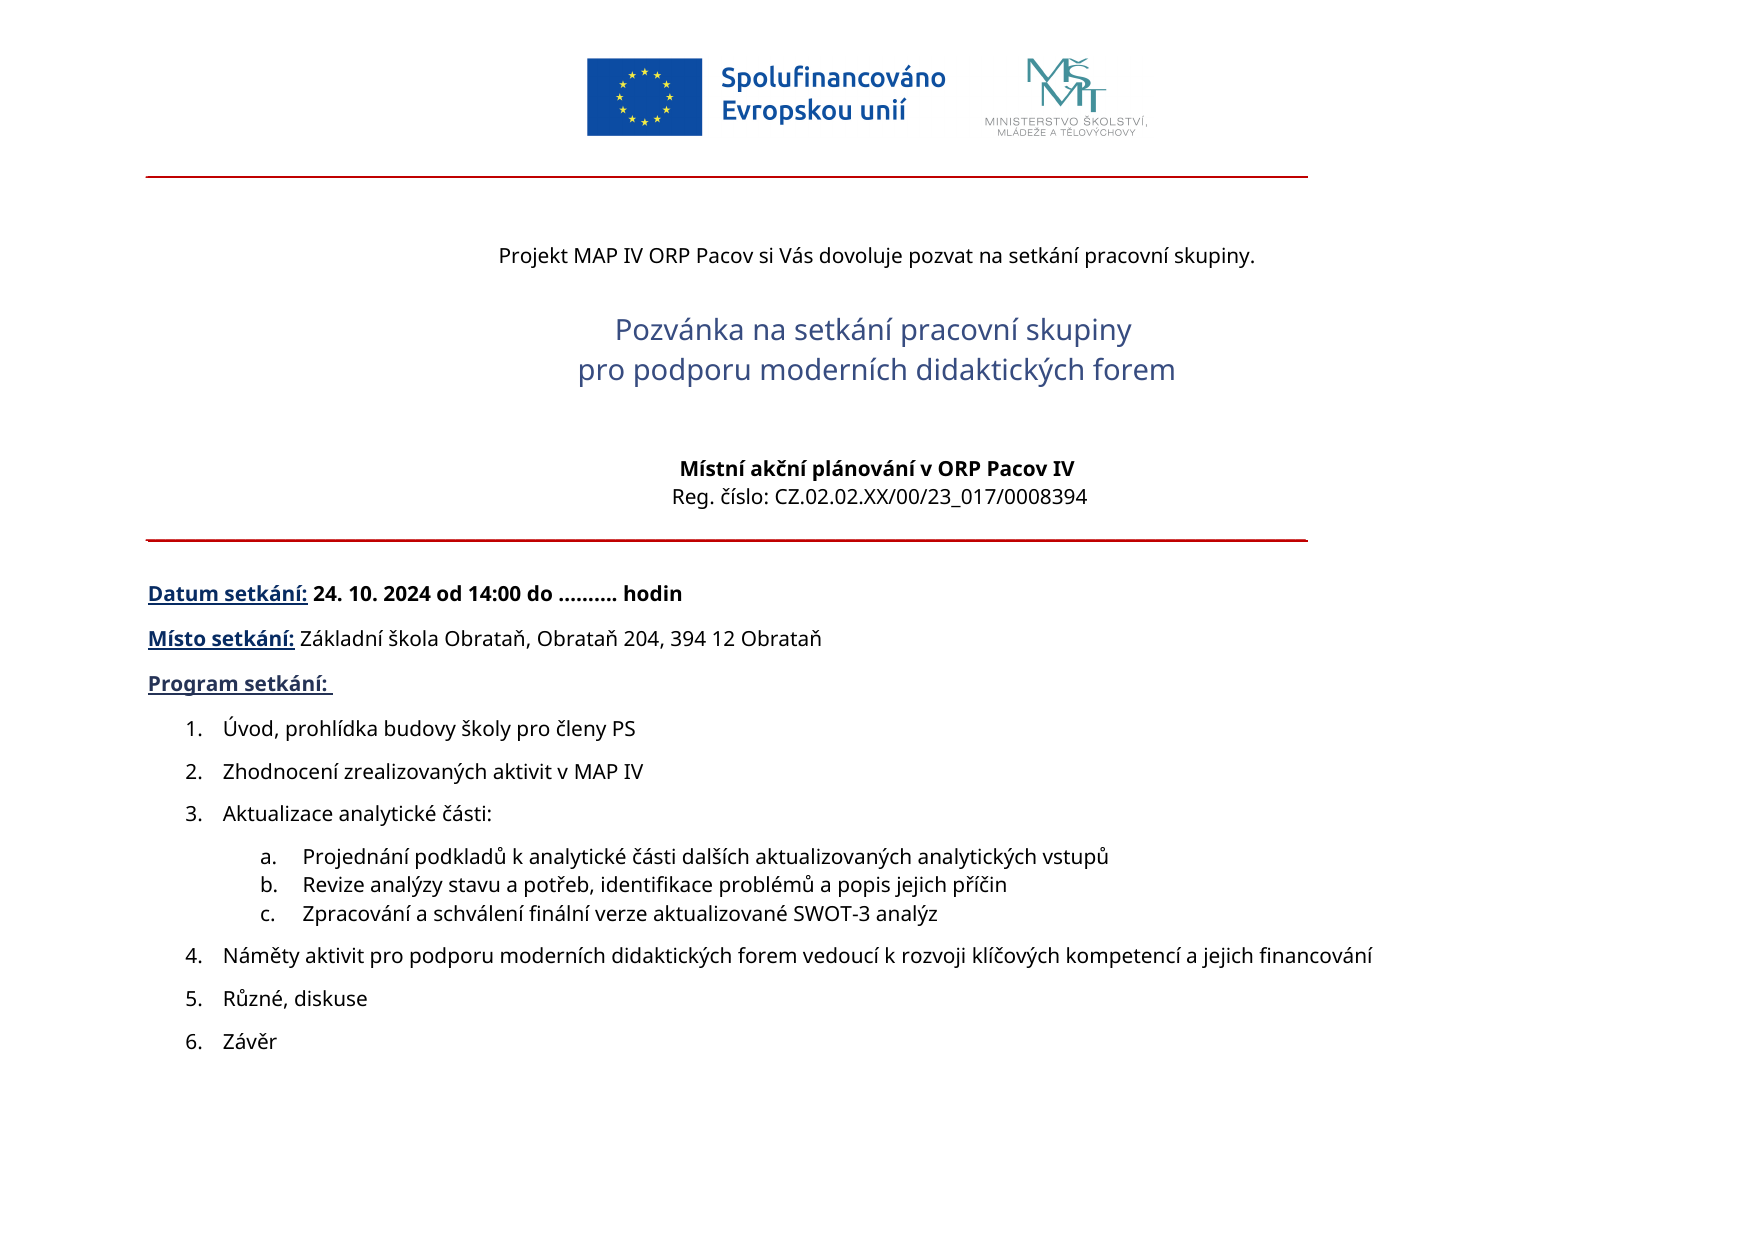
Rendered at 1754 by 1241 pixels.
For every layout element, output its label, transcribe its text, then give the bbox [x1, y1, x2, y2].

list Úvod, prohlídka budovy školy pro členy PS [185, 714, 1606, 743]
list Aktualizace analytické části: [185, 799, 1606, 828]
list Zhodnocení zrealizovaných aktivit v MAP IV [185, 757, 1606, 785]
text Program setkání: [148, 669, 1606, 698]
text Místo setkání: Základní škola Obrataň, Obrataň 204, 394 12 Obrataň [148, 624, 1606, 653]
subtitle Pozvánka na setkání pracovní skupiny pro podporu moderních didaktických forem [148, 309, 1606, 446]
text ____________________________________________________________________________________________________________________ [148, 148, 1606, 182]
list Zpracování a schválení finální verze aktualizované SWOT-3 analýz [260, 899, 1606, 927]
list Závěr [185, 1027, 1606, 1055]
list Revize analýzy stavu a potřeb, identifikace problémů a popis jejich příčin [260, 871, 1606, 899]
list Různé, diskuse [185, 984, 1606, 1013]
picture [585, 56, 1155, 138]
list Náměty aktivit pro podporu moderních didaktických forem vedoucí k rozvoji klíčových kompetencí a jejich financování [185, 942, 1606, 970]
list Projednání podkladů k analytické části dalších aktualizovaných analytických vstupů [260, 842, 1606, 871]
text Projekt MAP IV ORP Pacov si Vás dovoluje pozvat na setkání pracovní skupiny. [148, 241, 1606, 269]
text Místní akční plánování v ORP Pacov IV Reg. číslo: CZ.02.02.XX/00/23_017/0008394 [148, 454, 1606, 511]
text ____________________________________________________________________________________________________________________ [148, 511, 1606, 545]
text Datum setkání: 24. 10. 2024 od 14:00 do ………. hodin [148, 579, 1606, 607]
